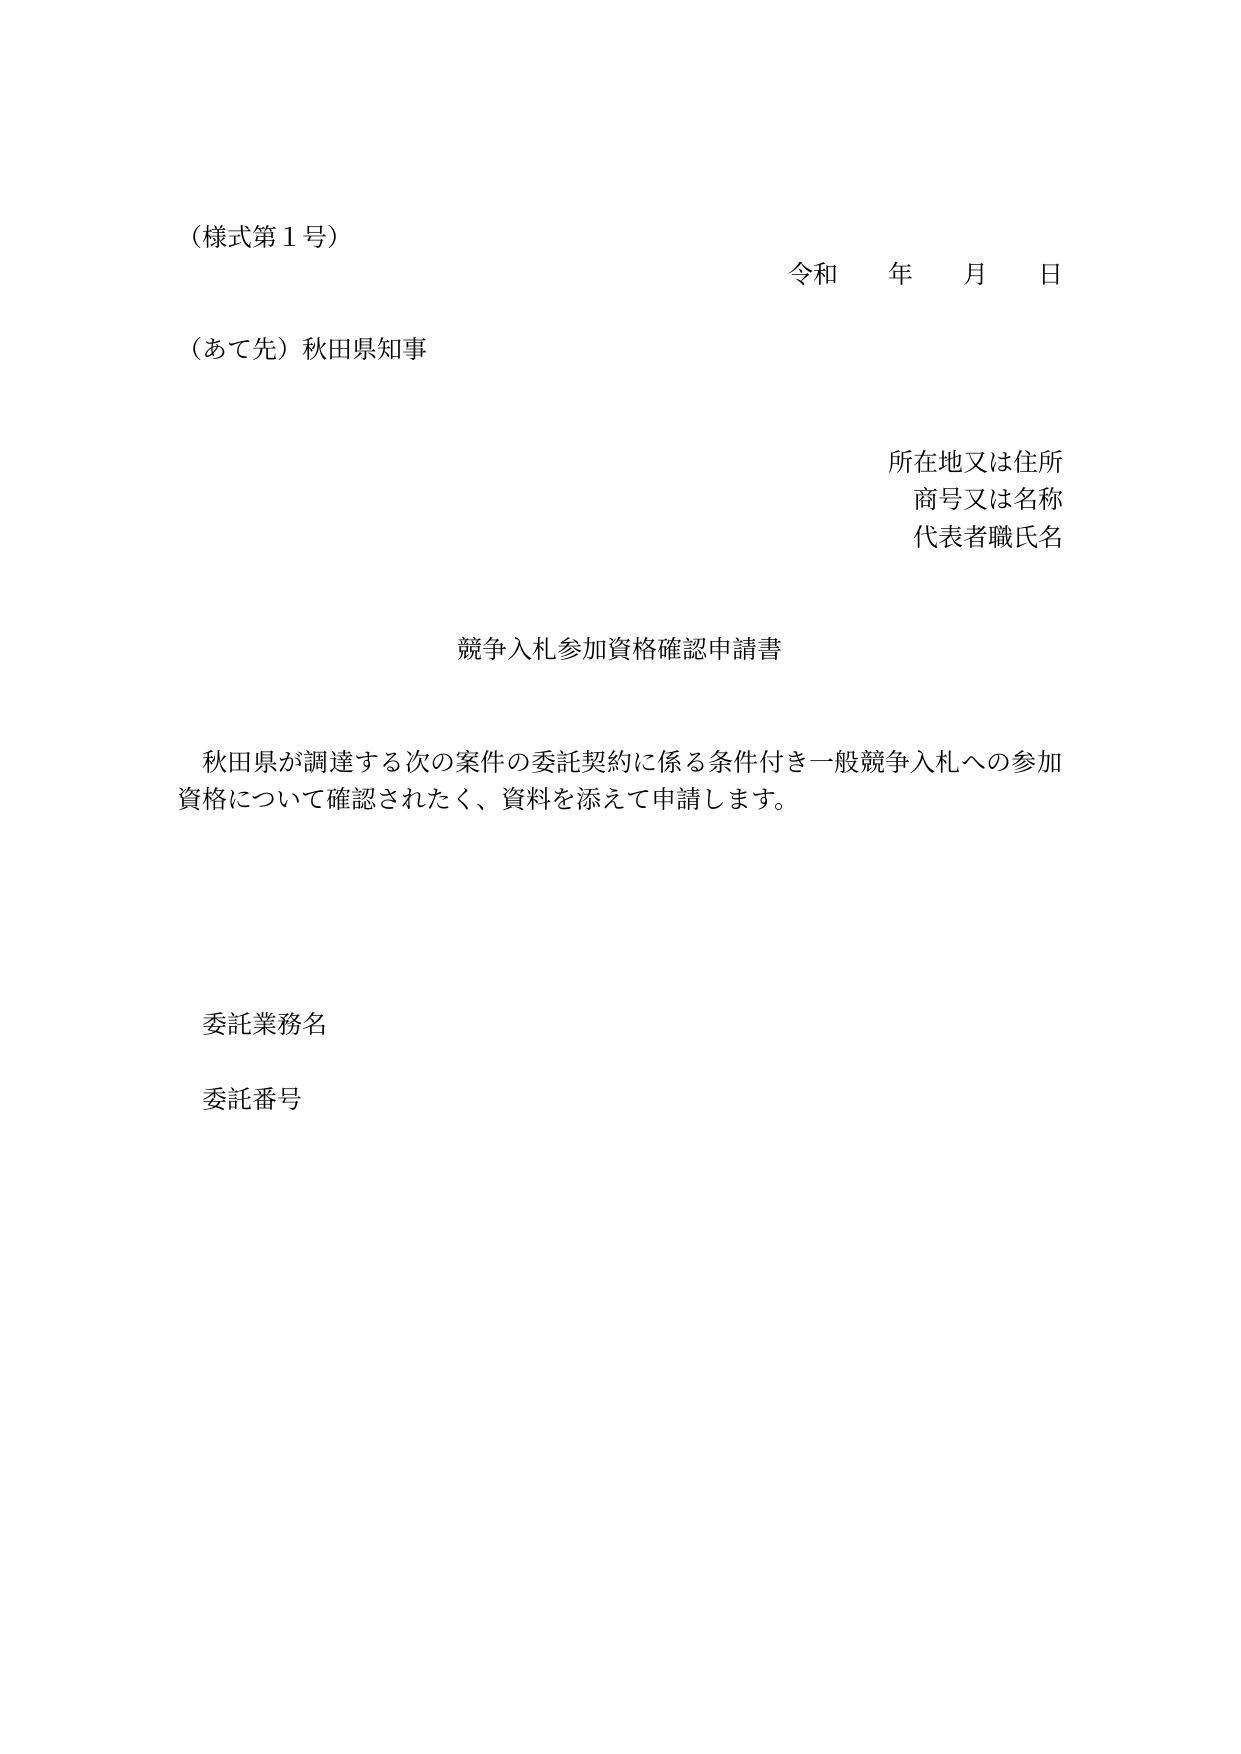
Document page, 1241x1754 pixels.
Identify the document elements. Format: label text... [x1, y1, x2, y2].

text 委託業務名 [177, 1004, 1063, 1042]
text 競争入札参加資格確認申請書 [177, 629, 1063, 667]
text （あて先）秋田県知事 [177, 329, 1063, 367]
text 令和 年 月 日 [177, 254, 1063, 292]
text 秋田県が調達する次の案件の委託契約に係る条件付き一般競争入札への参加資格について確認されたく、資料を添えて申請します。 [177, 742, 1063, 817]
text 代表者職氏名 [177, 517, 1063, 554]
text 商号又は名称 [177, 479, 1063, 517]
text 委託番号 [177, 1079, 1063, 1117]
text （様式第１号） [177, 217, 1063, 254]
text 所在地又は住所 [177, 442, 1063, 479]
